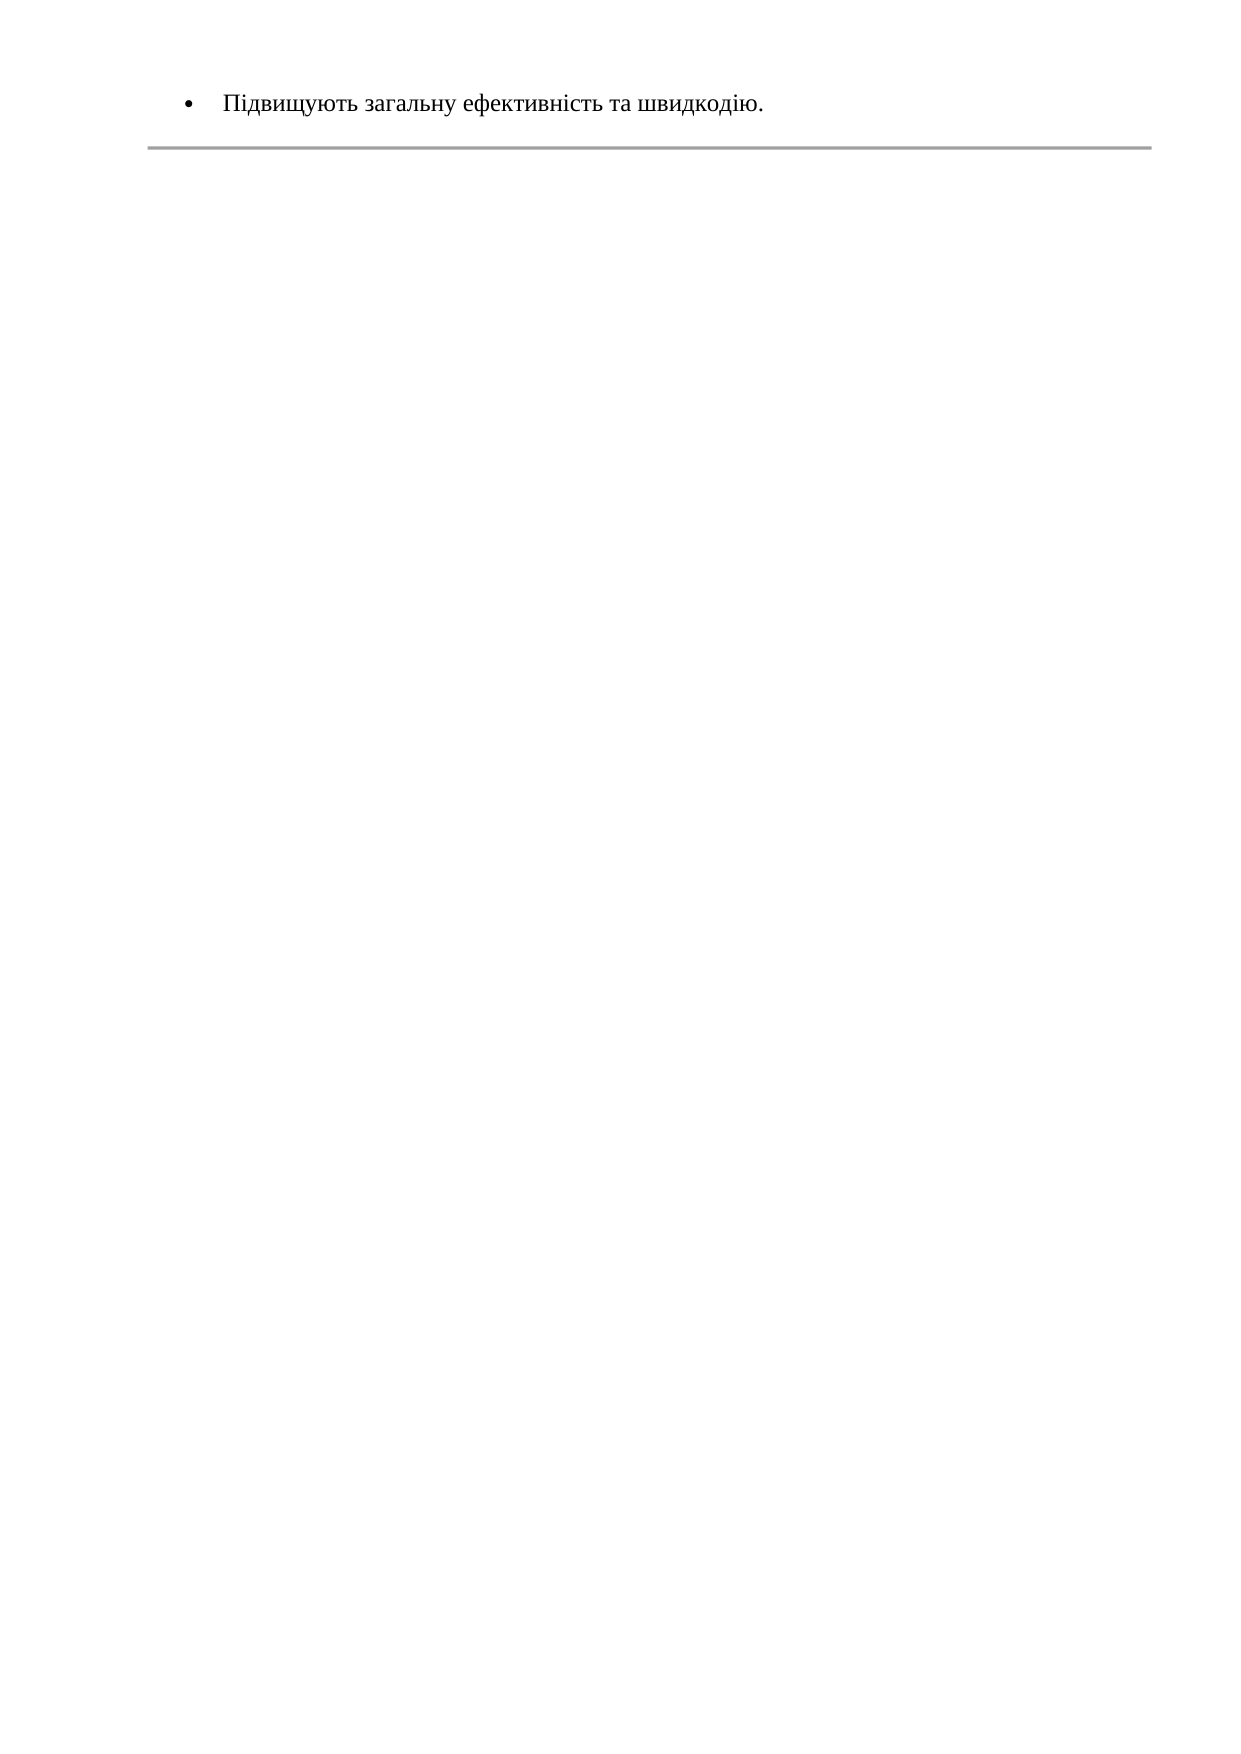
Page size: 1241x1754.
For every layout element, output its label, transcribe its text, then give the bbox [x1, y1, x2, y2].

list Підвищують загальну ефективність та швидкодію. [185, 88, 1152, 117]
